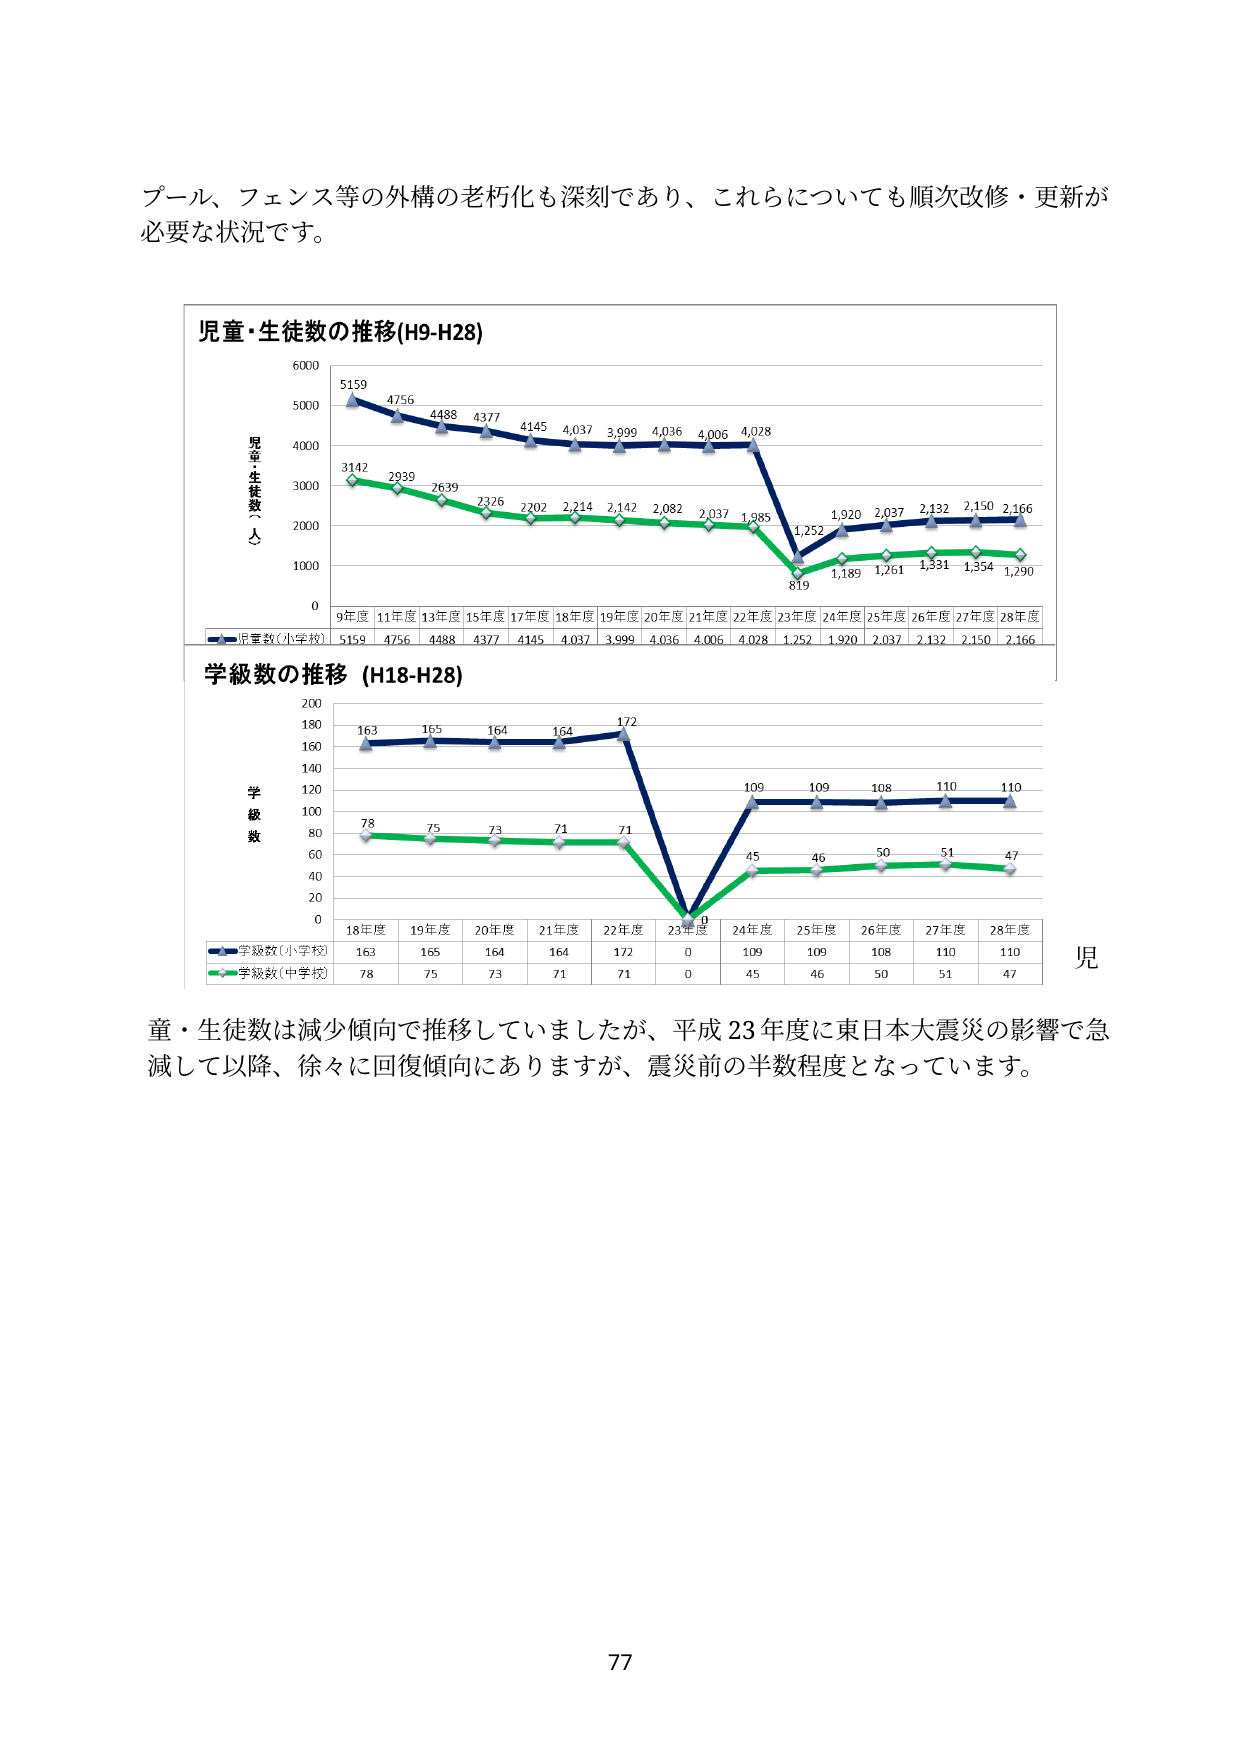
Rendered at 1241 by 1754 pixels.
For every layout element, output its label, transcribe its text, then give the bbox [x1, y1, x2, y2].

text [140, 177, 1122, 249]
picture [183, 304, 1057, 989]
text 児童・生徒数は減少傾向で推移していましたが、平成23年度に東日本大震災の影響で急減して以降、徐々に回復傾向にありますが、震災前の半数程度となっています。 [148, 938, 1122, 1082]
